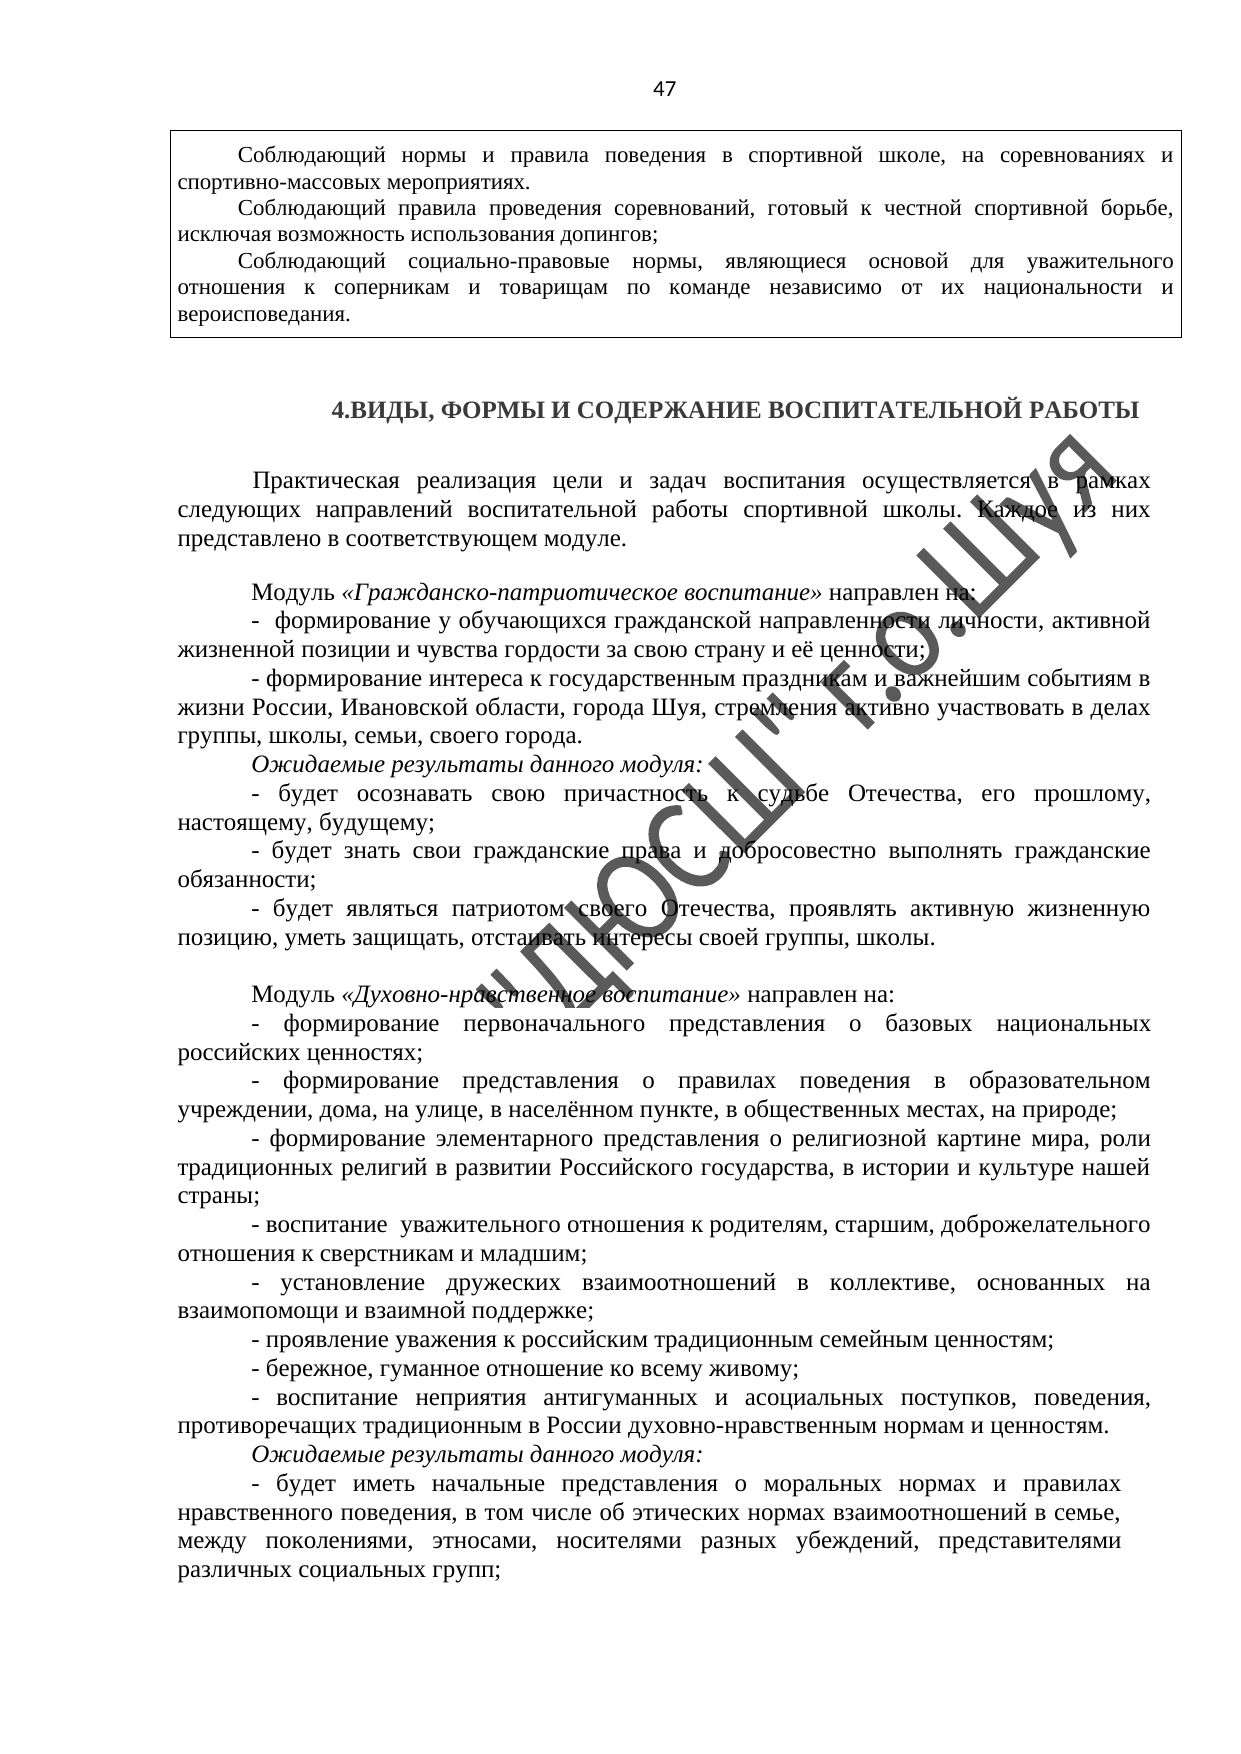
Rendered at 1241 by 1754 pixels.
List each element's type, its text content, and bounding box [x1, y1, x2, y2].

text - будет являться патриотом своего Отечества, проявлять активную жизненную позицию, уметь защищать, отстаивать интересы своей группы, школы. [177, 893, 1152, 951]
table_cell Соблюдающий нормы и правила поведения в спортивной школе, на соревнованиях и спортивно-массовых мероприятиях. Соблюдающий правила проведения соревнований, готовый к честной спортивной борьбе, исключая возможность использования допингов; Соблюдающий социально-правовые нормы, являющиеся основой для уважительного отношения к соперникам и товарищам по команде независимо от их национальности и вероисповедания. [171, 131, 1181, 337]
text 4.ВИДЫ, ФОРМЫ И СОДЕРЖАНИЕ ВОСПИТАТЕЛЬНОЙ РАБОТЫ [331, 395, 1152, 424]
text - воспитание уважительного отношения к родителям, старшим, доброжелательного отношения к сверстникам и младшим; [177, 1209, 1152, 1267]
text - будет осознавать свою причастность к судьбе Отечества, его прошлому, настоящему, будущему; [177, 778, 1152, 836]
text - формирование первоначального представления о базовых национальных российских ценностях; [177, 1008, 1152, 1066]
text - формирование элементарного представления о религиозной картине мира, роли традиционных религий в развитии Российского государства, в истории и культуре нашей страны; [177, 1123, 1152, 1209]
text - будет иметь начальные представления о моральных нормах и правилах нравственного поведения, в том числе об этических нормах взаимоотношений в семье, между поколениями, этносами, носителями разных убеждений, представителями различных социальных групп; [177, 1468, 1122, 1583]
text - бережное, гуманное отношение ко всему живому; [177, 1353, 1152, 1382]
text - формирование представления о правилах поведения в образовательном учреждении, дома, на улице, в населённом пункте, в общественных местах, на природе; [177, 1066, 1152, 1123]
text - воспитание неприятия антигуманных и асоциальных поступков, поведения, противоречащих традиционным в России духовно-нравственным нормам и ценностям. [177, 1382, 1152, 1439]
text Модуль «Духовно-нравственное воспитание» направлен на: [177, 979, 1152, 1008]
text Модуль «Гражданско-патриотическое воспитание» направлен на: [177, 577, 1152, 606]
text - формирование у обучающихся гражданской направленности личности, активной жизненной позиции и чувства гордости за свою страну и её ценности; [177, 606, 1152, 663]
text - формирование интереса к государственным праздникам и важнейшим событиям в жизни России, Ивановской области, города Шуя, стремления активно участвовать в делах группы, школы, семьи, своего города. [177, 663, 1152, 749]
text Ожидаемые результаты данного модуля: [177, 749, 1152, 778]
text Практическая реализация цели и задач воспитания осуществляется в рамках следующих направлений воспитательной работы спортивной школы. Каждое из них представлено в соответствующем модуле. [177, 466, 1152, 552]
text - будет знать свои гражданские права и добросовестно выполнять гражданские обязанности; [177, 836, 1152, 893]
text Ожидаемые результаты данного модуля: [177, 1439, 1152, 1468]
text - установление дружеских взаимоотношений в коллективе, основанных на взаимопомощи и взаимной поддержке; [177, 1267, 1152, 1324]
text - проявление уважения к российским традиционным семейным ценностям; [177, 1324, 1152, 1353]
